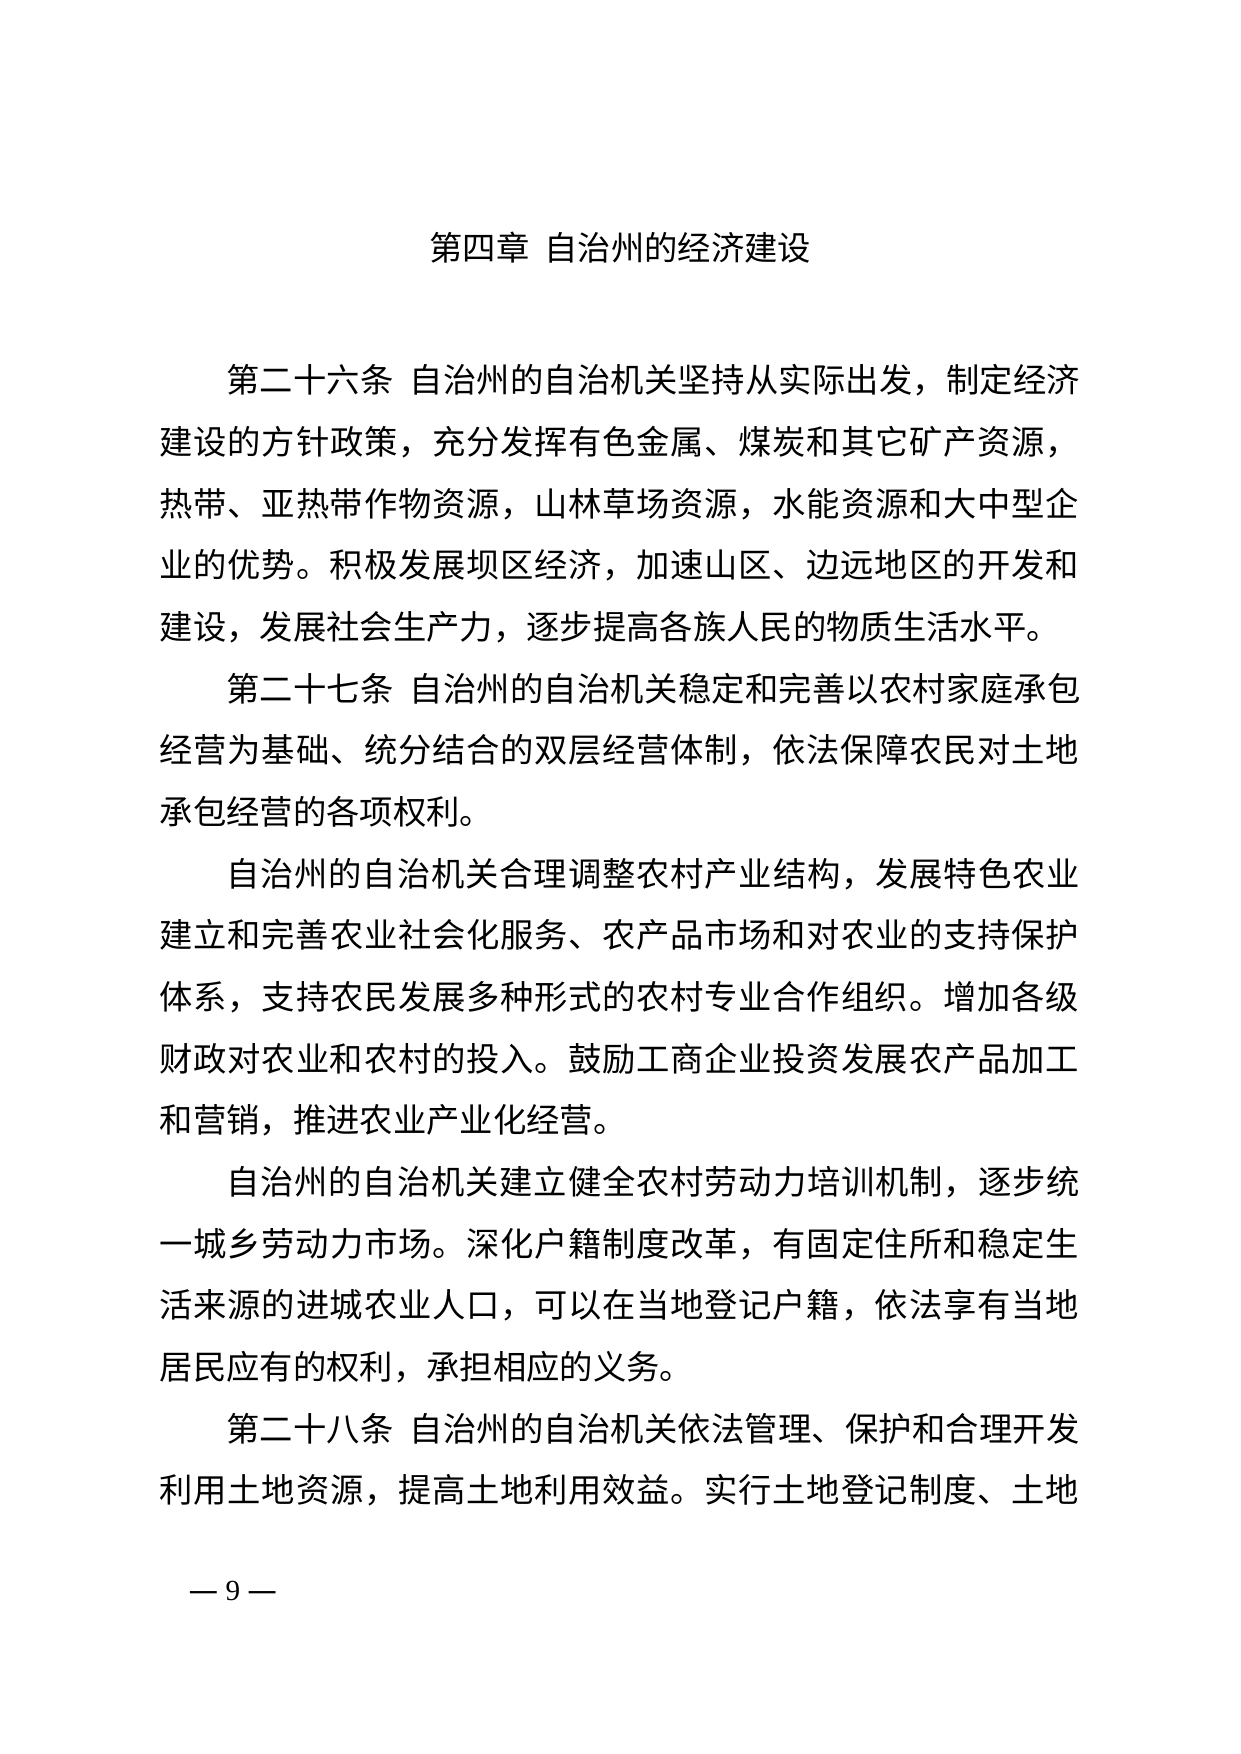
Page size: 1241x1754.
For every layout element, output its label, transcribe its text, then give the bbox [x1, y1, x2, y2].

text 第二十六条 自治州的自治机关坚持从实际出发，制定经济建设的方针政策，充分发挥有色金属、煤炭和其它矿产资源，热带、亚热带作物资源，山林草场资源，水能资源和大中型企业的优势。积极发展坝区经济，加速山区、边远地区的开发和建设，发展社会生产力，逐步提高各族人民的物质生活水平。 [159, 344, 1081, 652]
text 第二十七条 自治州的自治机关稳定和完善以农村家庭承包经营为基础、统分结合的双层经营体制，依法保障农民对土地承包经营的各项权利。 [159, 652, 1081, 837]
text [159, 1392, 1081, 1515]
text 第四章 自治州的经济建设 [159, 214, 1081, 279]
text 自治州的自治机关建立健全农村劳动力培训机制，逐步统一城乡劳动力市场。深化户籍制度改革，有固定住所和稳定生活来源的进城农业人口，可以在当地登记户籍，依法享有当地居民应有的权利，承担相应的义务。 [159, 1145, 1081, 1392]
text 自治州的自治机关合理调整农村产业结构，发展特色农业。建立和完善农业社会化服务、农产品市场和对农业的支持保护体系，支持农民发展多种形式的农村专业合作组织。增加各级财政对农业和农村的投入。鼓励工商企业投资发展农产品加工和营销，推进农业产业化经营。 [159, 837, 1081, 1145]
